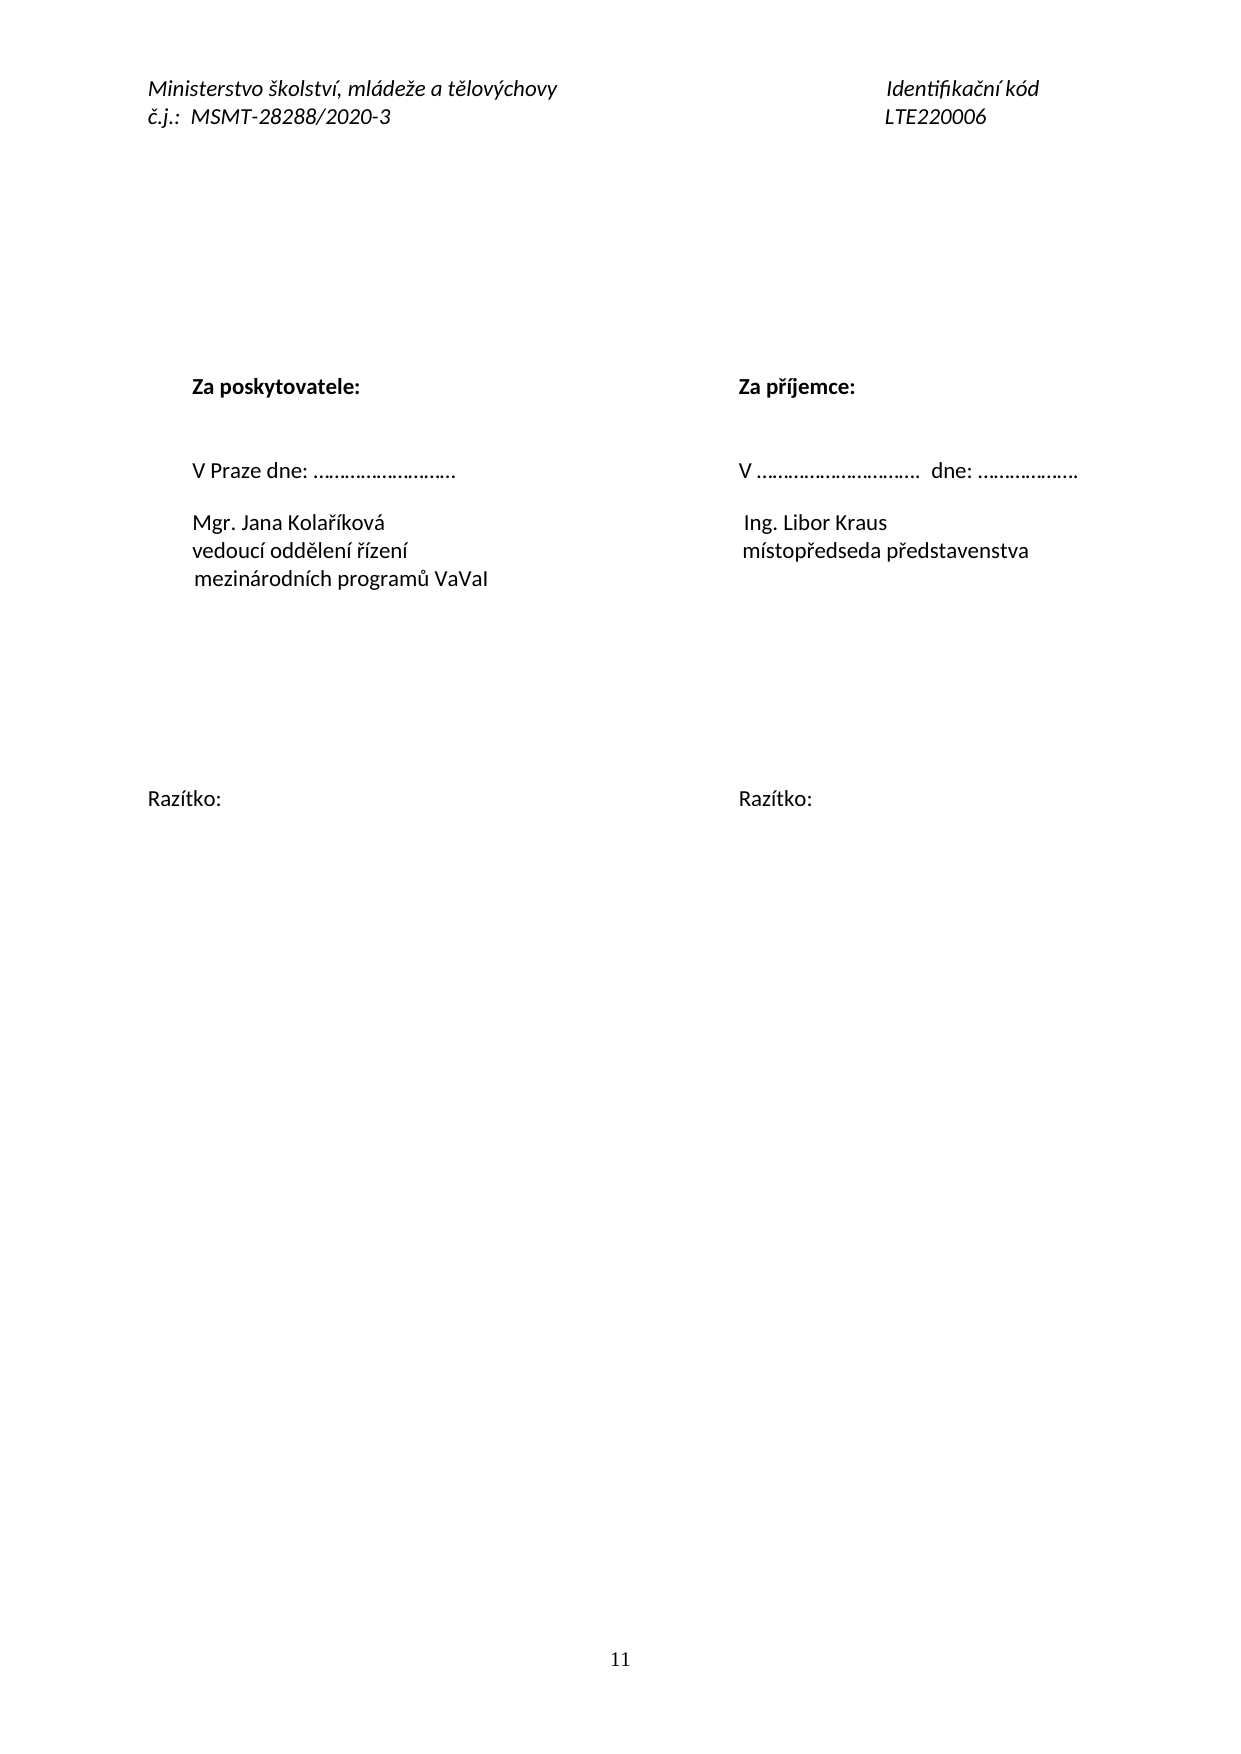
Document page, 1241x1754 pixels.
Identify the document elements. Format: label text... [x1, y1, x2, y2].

text Mgr. Jana Kolaříková Ing. Libor Kraus [192, 508, 1092, 536]
text Za poskytovatele: Za příjemce: [192, 372, 1092, 428]
text vedoucí oddělení řízení místopředseda představenstva [192, 536, 1092, 564]
text V Praze dne: ……………………… V …………………………. dne: ………………. [192, 456, 1092, 484]
text Razítko: Razítko: [148, 784, 1092, 812]
text mezinárodních programů VaVaI [148, 564, 1092, 592]
